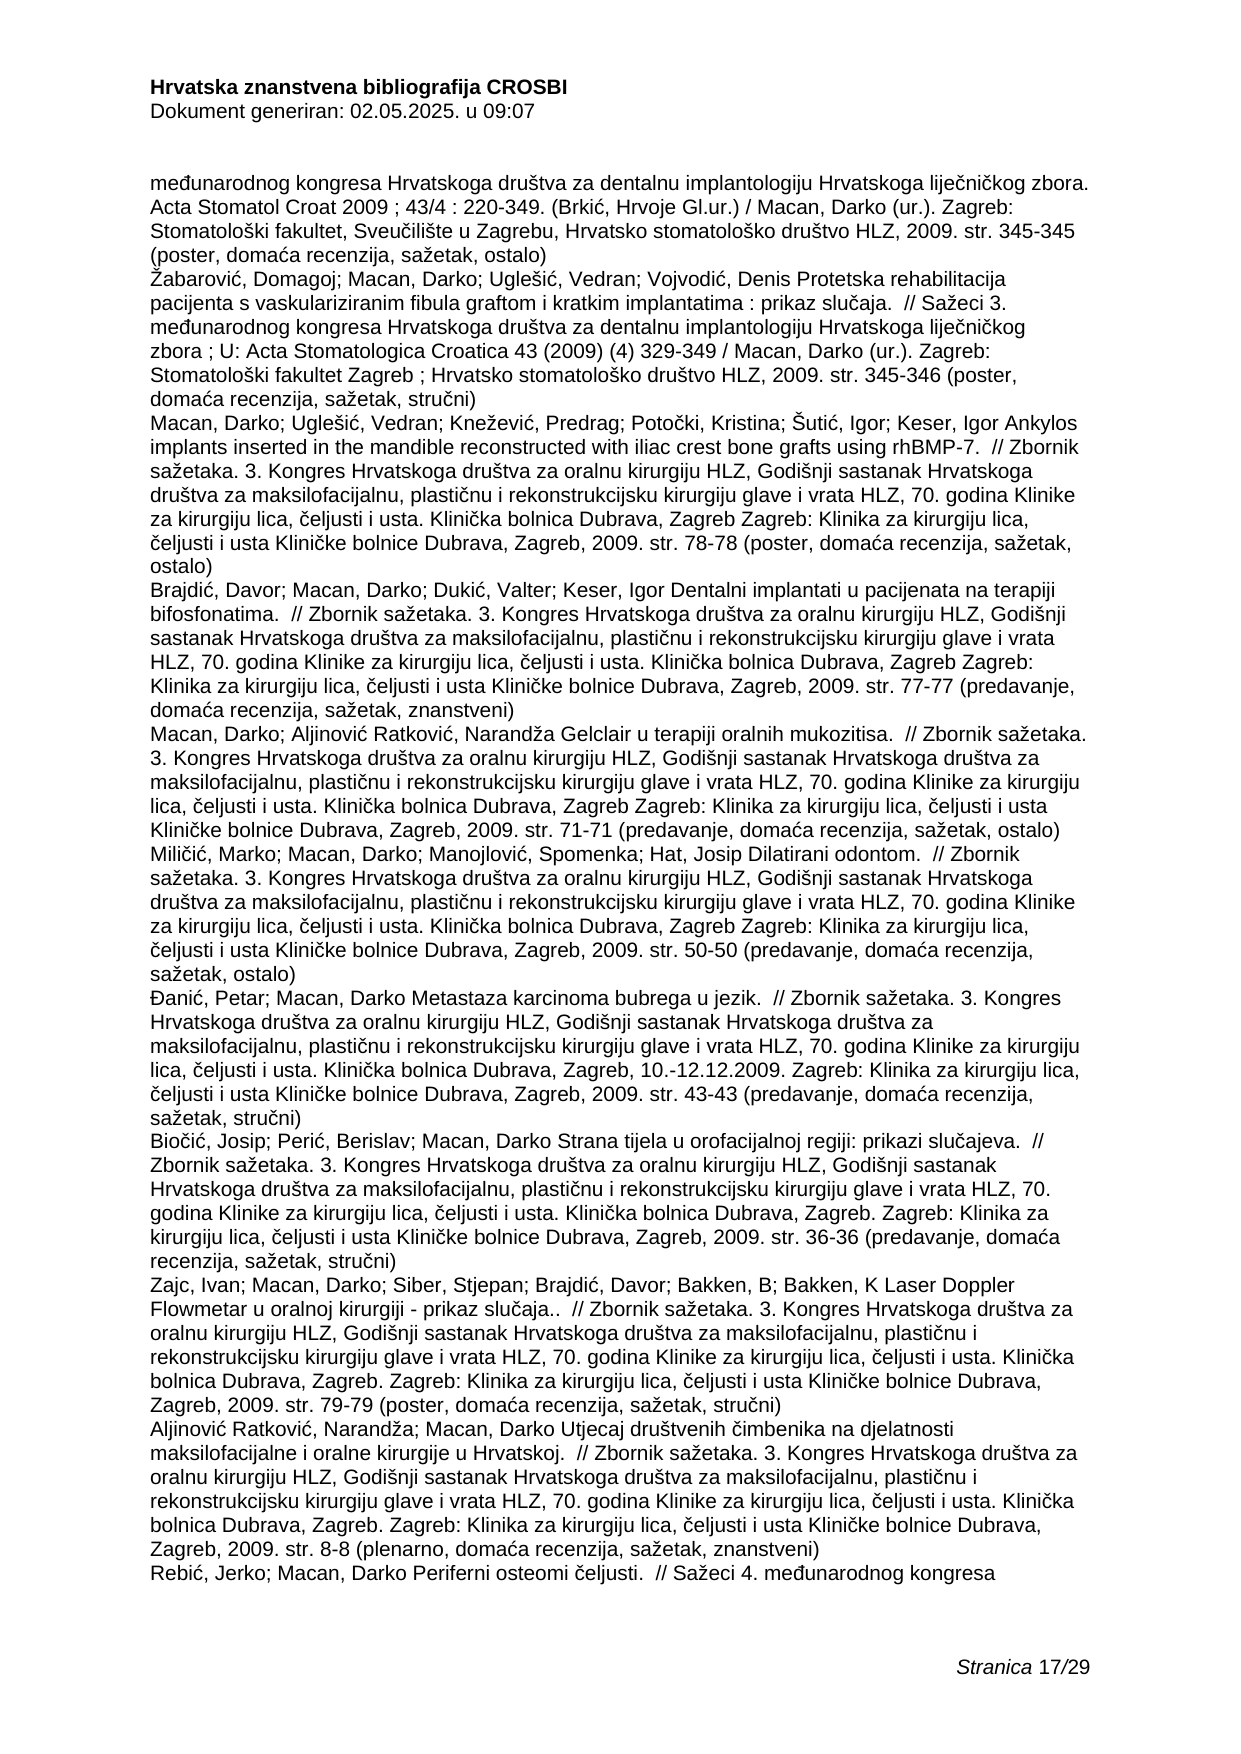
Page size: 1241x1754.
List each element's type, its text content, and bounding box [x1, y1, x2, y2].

text Biočić, Josip; Perić, Berislav; Macan, Darko [150, 1129, 1090, 1273]
text Macan, Darko; Uglešić, Vedran; Knežević, Predrag; Potočki, Kristina; Šutić, Igor; Keser, Igor [150, 411, 1090, 578]
text Miličić, Marko; Macan, Darko; Manojlović, Spomenka; Hat, Josip [150, 842, 1090, 986]
text Žabarović, Domagoj; Macan, Darko; Uglešić, Vedran; Vojvodić, Denis [150, 267, 1090, 411]
text Aljinović Ratković, Narandža; Macan, Darko [150, 1417, 1090, 1561]
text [150, 1561, 1090, 1584]
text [150, 171, 1090, 267]
text Brajdić, Davor; Macan, Darko; Dukić, Valter; Keser, Igor [150, 578, 1090, 722]
text Đanić, Petar; Macan, Darko [150, 986, 1090, 1129]
text Zajc, Ivan; Macan, Darko; Siber, Stjepan; Brajdić, Davor; Bakken, B; Bakken, K [150, 1273, 1090, 1417]
text Macan, Darko; Aljinović Ratković, Narandža [150, 722, 1090, 842]
